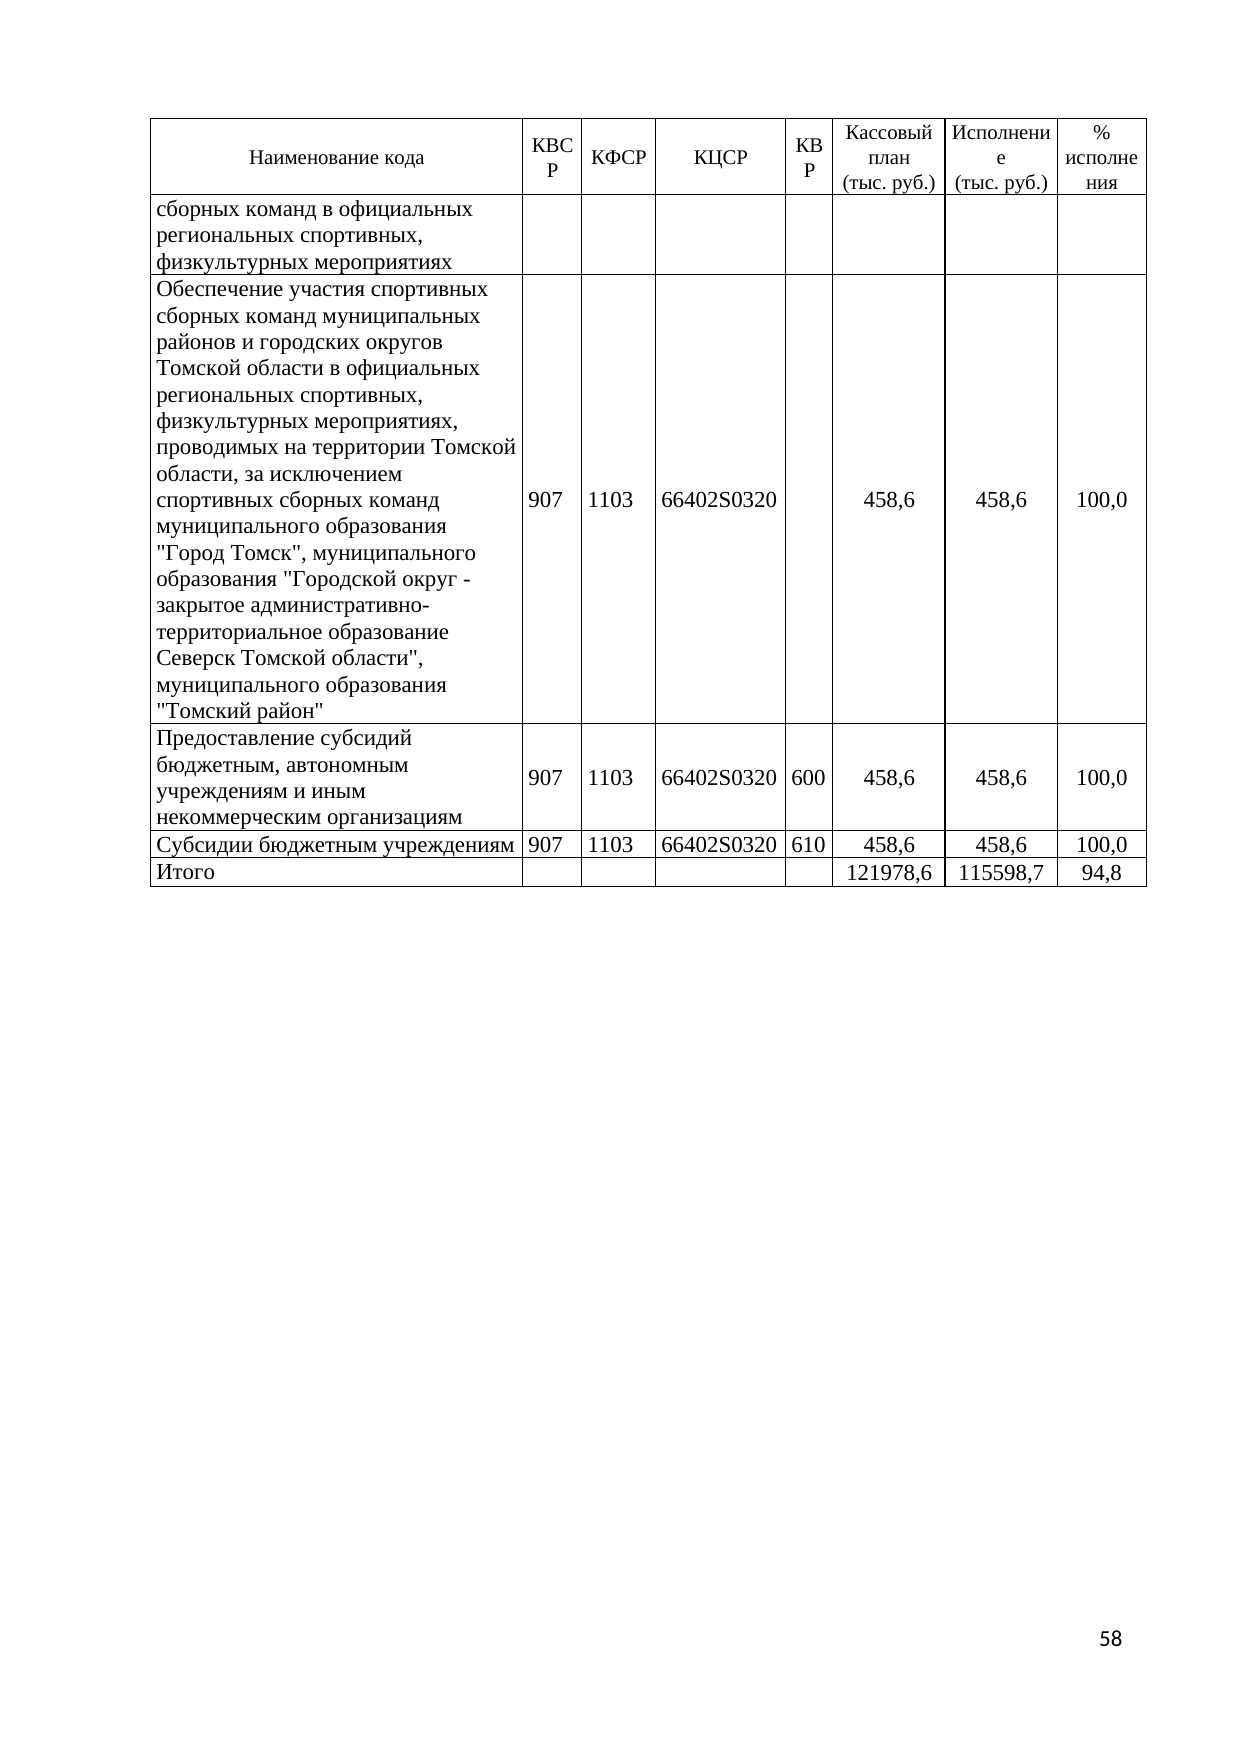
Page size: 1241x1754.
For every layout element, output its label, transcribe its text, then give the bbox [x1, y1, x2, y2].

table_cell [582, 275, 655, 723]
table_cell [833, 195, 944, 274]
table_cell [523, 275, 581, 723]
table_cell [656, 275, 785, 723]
table_header Кассовый план (тыс. руб.) [833, 119, 944, 194]
table_header КВСР [523, 119, 581, 194]
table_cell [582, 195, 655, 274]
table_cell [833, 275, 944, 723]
table_header КФСР [582, 119, 655, 194]
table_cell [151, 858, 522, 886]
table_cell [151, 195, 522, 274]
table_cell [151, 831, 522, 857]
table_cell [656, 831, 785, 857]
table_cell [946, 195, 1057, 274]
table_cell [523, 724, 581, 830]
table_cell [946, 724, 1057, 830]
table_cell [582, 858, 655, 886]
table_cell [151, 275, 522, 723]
table_header Исполнение (тыс. руб.) [946, 119, 1057, 194]
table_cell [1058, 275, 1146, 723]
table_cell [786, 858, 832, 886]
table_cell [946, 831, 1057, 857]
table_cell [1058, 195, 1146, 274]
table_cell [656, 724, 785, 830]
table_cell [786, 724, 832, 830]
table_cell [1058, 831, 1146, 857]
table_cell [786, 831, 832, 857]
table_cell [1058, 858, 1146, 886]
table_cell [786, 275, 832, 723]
table_header КЦСР [656, 119, 785, 194]
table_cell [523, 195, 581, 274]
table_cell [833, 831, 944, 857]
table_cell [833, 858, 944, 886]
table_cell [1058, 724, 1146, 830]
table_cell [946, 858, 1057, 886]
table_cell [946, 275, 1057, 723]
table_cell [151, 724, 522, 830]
table_header КВР [786, 119, 832, 194]
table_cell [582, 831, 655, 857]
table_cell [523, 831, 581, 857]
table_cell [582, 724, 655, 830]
table_header Наименование кода [151, 119, 522, 194]
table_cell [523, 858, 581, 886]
table_header % исполнения [1058, 119, 1146, 194]
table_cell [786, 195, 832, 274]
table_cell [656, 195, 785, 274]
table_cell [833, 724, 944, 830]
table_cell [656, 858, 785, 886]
